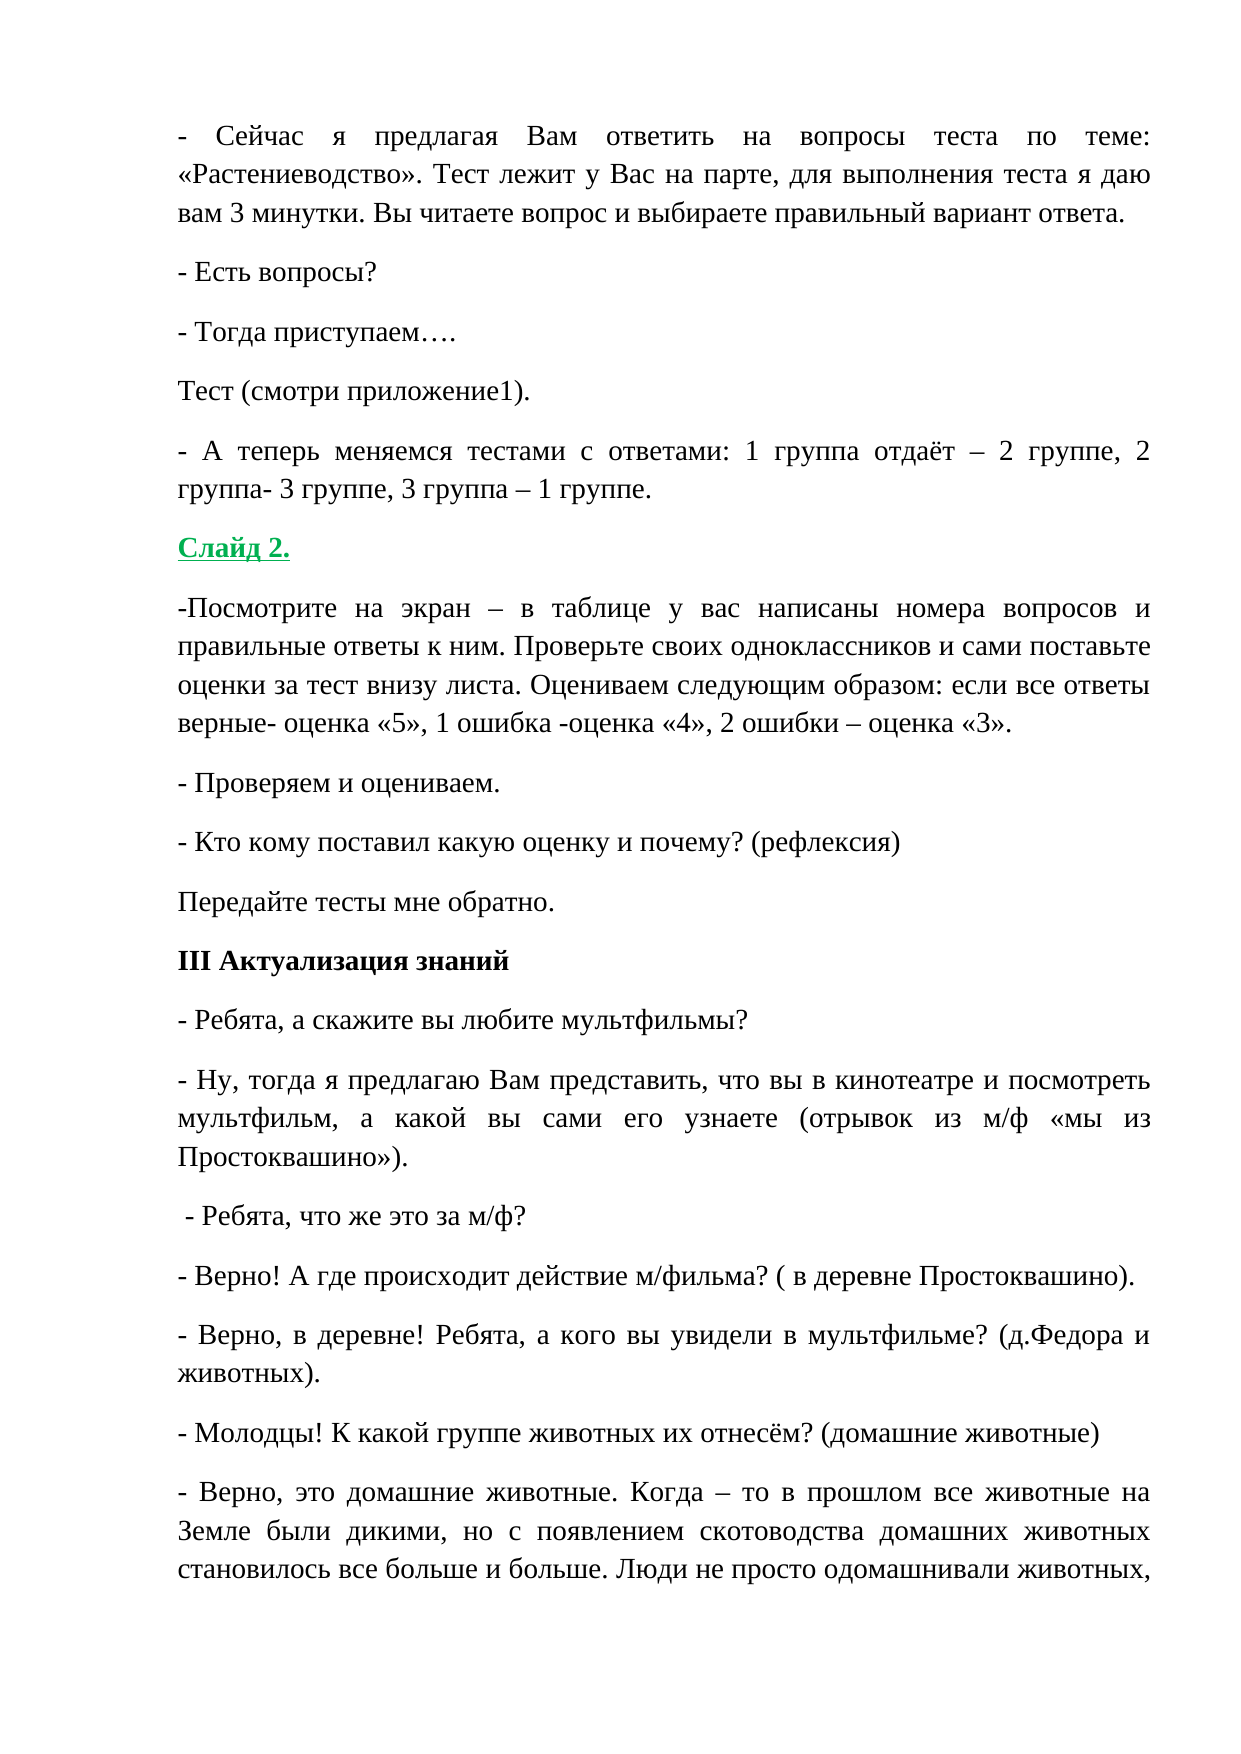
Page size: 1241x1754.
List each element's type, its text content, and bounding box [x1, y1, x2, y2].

text Передайте тесты мне обратно. [177, 884, 1152, 917]
text - Сейчас я предлагая Вам ответить на вопросы теста по теме: «Растениеводство». Тест лежит у Вас на парте, для выполнения теста я даю вам 3 минутки. Вы читаете вопрос и выбираете правильный вариант ответа. [177, 118, 1152, 229]
text Слайд 2. [177, 531, 1152, 564]
text - Кто кому поставил какую оценку и почему? (рефлексия) [177, 824, 1152, 858]
text - А теперь меняемся тестами с ответами: 1 группа отдаёт – 2 группе, 2 группа- 3 группе, 3 группа – 1 группе. [177, 433, 1152, 505]
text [177, 1474, 1152, 1585]
text -Посмотрите на экран – в таблице у вас написаны номера вопросов и правильные ответы к ним. Проверьте своих одноклассников и сами поставьте оценки за тест внизу листа. Оцениваем следующим образом: если все ответы верные- оценка «5», 1 ошибка -оценка «4», 2 ошибки – оценка «3». [177, 590, 1152, 739]
text III Актуализация знаний [177, 943, 1152, 977]
text - Тогда приступаем…. [177, 314, 1152, 347]
text - Проверяем и оцениваем. [177, 765, 1152, 798]
text - Верно, в деревне! Ребята, а кого вы увидели в мультфильме? (д.Федора и животных). [177, 1317, 1152, 1389]
text - Ребята, что же это за м/ф? [177, 1198, 1152, 1232]
text - Верно! А где происходит действие м/фильма? ( в деревне Простоквашино). [177, 1258, 1152, 1291]
text - Есть вопросы? [177, 254, 1152, 288]
text - Ребята, а скажите вы любите мультфильмы? [177, 1002, 1152, 1036]
text Тест (смотри приложение1). [177, 373, 1152, 407]
text - Молодцы! К какой группе животных их отнесём? (домашние животные) [177, 1415, 1152, 1448]
text - Ну, тогда я предлагаю Вам представить, что вы в кинотеатре и посмотреть мультфильм, а какой вы сами его узнаете (отрывок из м/ф «мы из Простоквашино»). [177, 1062, 1152, 1172]
